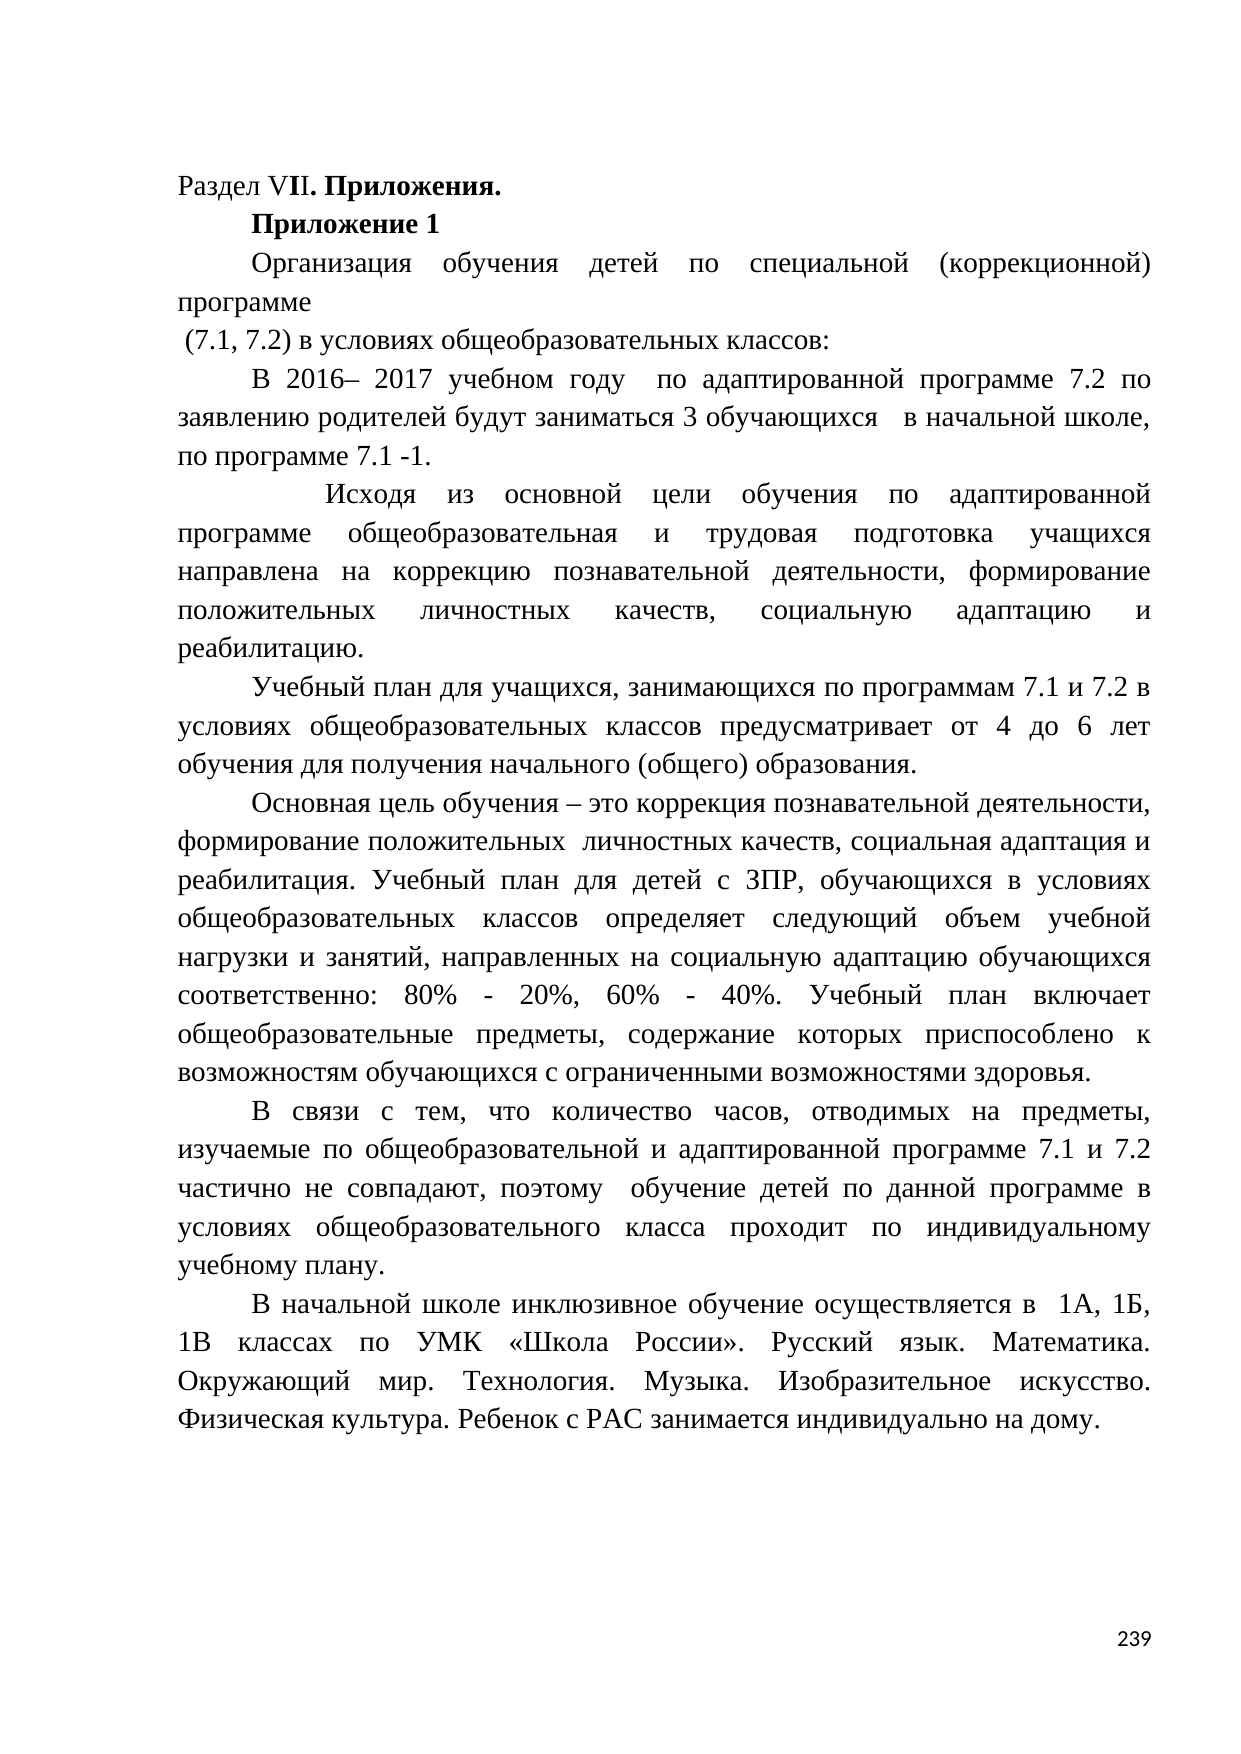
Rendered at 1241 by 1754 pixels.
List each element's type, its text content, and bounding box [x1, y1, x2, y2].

text Исходя из основной цели обучения по адаптированной программе общеобразовательная и трудовая подготовка учащихся направлена на коррекцию познавательной деятельности, формирование положительных личностных качеств, социальную адаптацию и реабилитацию. [177, 476, 1152, 664]
text Организация обучения детей по специальной (коррекционной) программе (7.1, 7.2) в условиях общеобразовательных классов: [177, 245, 1152, 356]
text Учебный план для учащихся, занимающихся по программам 7.1 и 7.2 в условиях общеобразовательных классов предусматривает от 4 до 6 лет обучения для получения начального (общего) образования. [177, 669, 1152, 780]
text Основная цель обучения – это коррекция познавательной деятельности, формирование положительных личностных качеств, социальная адаптация и реабилитация. Учебный план для детей с ЗПР, обучающихся в условиях общеобразовательных классов определяет следующий объем учебной нагрузки и занятий, направленных на социальную адаптацию обучающихся соответственно: 80% - 20%, 60% - 40%. Учебный план включает общеобразовательные предметы, содержание которых приспособлено к возможностям обучающихся с ограниченными возможностями здоровья. [177, 785, 1152, 1088]
text В связи с тем, что количество часов, отводимых на предметы, изучаемые по общеобразовательной и адаптированной программе 7.1 и 7.2 частично не совпадают, поэтому обучение детей по данной программе в условиях общеобразовательного класса проходит по индивидуальному учебному плану. [177, 1093, 1152, 1281]
subtitle Приложение 1 [177, 207, 1152, 240]
text В 2016– 2017 учебном году по адаптированной программе 7.2 по заявлению родителей будут заниматься 3 обучающихся в начальной школе, по программе 7.1 -1. [177, 361, 1152, 471]
text В начальной школе инклюзивное обучение осуществляется в 1А, 1Б, 1В классах по УМК «Школа России». Русский язык. Математика. Окружающий мир. Технология. Музыка. Изобразительное искусство. Физическая культура. Ребенок с РАС занимается индивидуально на дому. [177, 1286, 1152, 1435]
subtitle Раздел VII. Приложения. [177, 168, 1152, 202]
